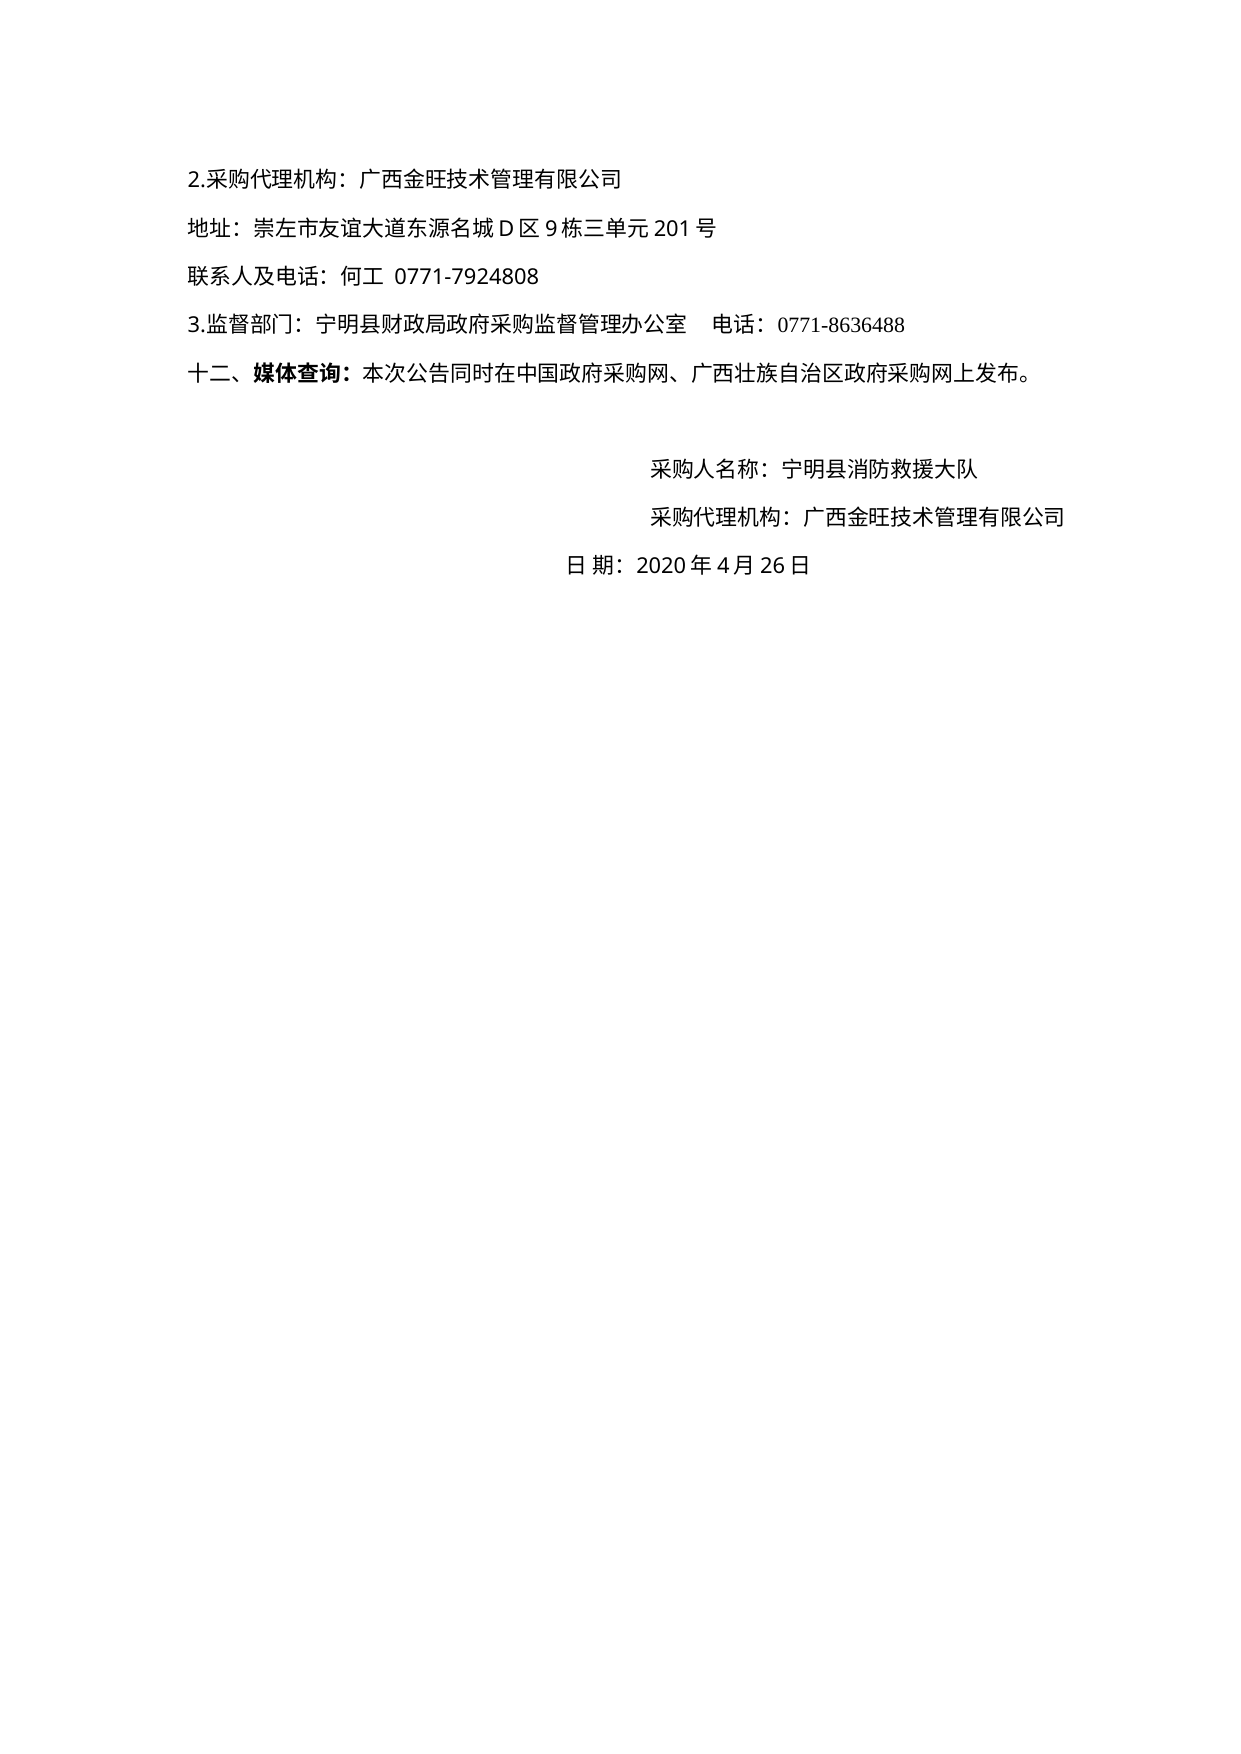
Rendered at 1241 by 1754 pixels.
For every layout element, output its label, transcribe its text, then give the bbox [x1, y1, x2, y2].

text 地址：崇左市友谊大道东源名城D区9栋三单元201号 [144, 210, 1106, 243]
text 3.监督部门：宁明县财政局政府采购监督管理办公室 电话：0771-8636488 [144, 307, 1105, 339]
text 日 期：2020年4月26日 [144, 548, 1056, 581]
list 2.采购代理机构：广西金旺技术管理有限公司 [144, 162, 1106, 194]
list 媒体查询：本次公告同时在中国政府采购网、广西壮族自治区政府采购网上发布。 [188, 355, 1106, 388]
text 采购人名称：宁明县消防救援大队 [256, 451, 1105, 484]
text 采购代理机构：广西金旺技术管理有限公司 [256, 500, 1105, 532]
text 联系人及电话：何工 0771-7924808 [144, 259, 1106, 291]
